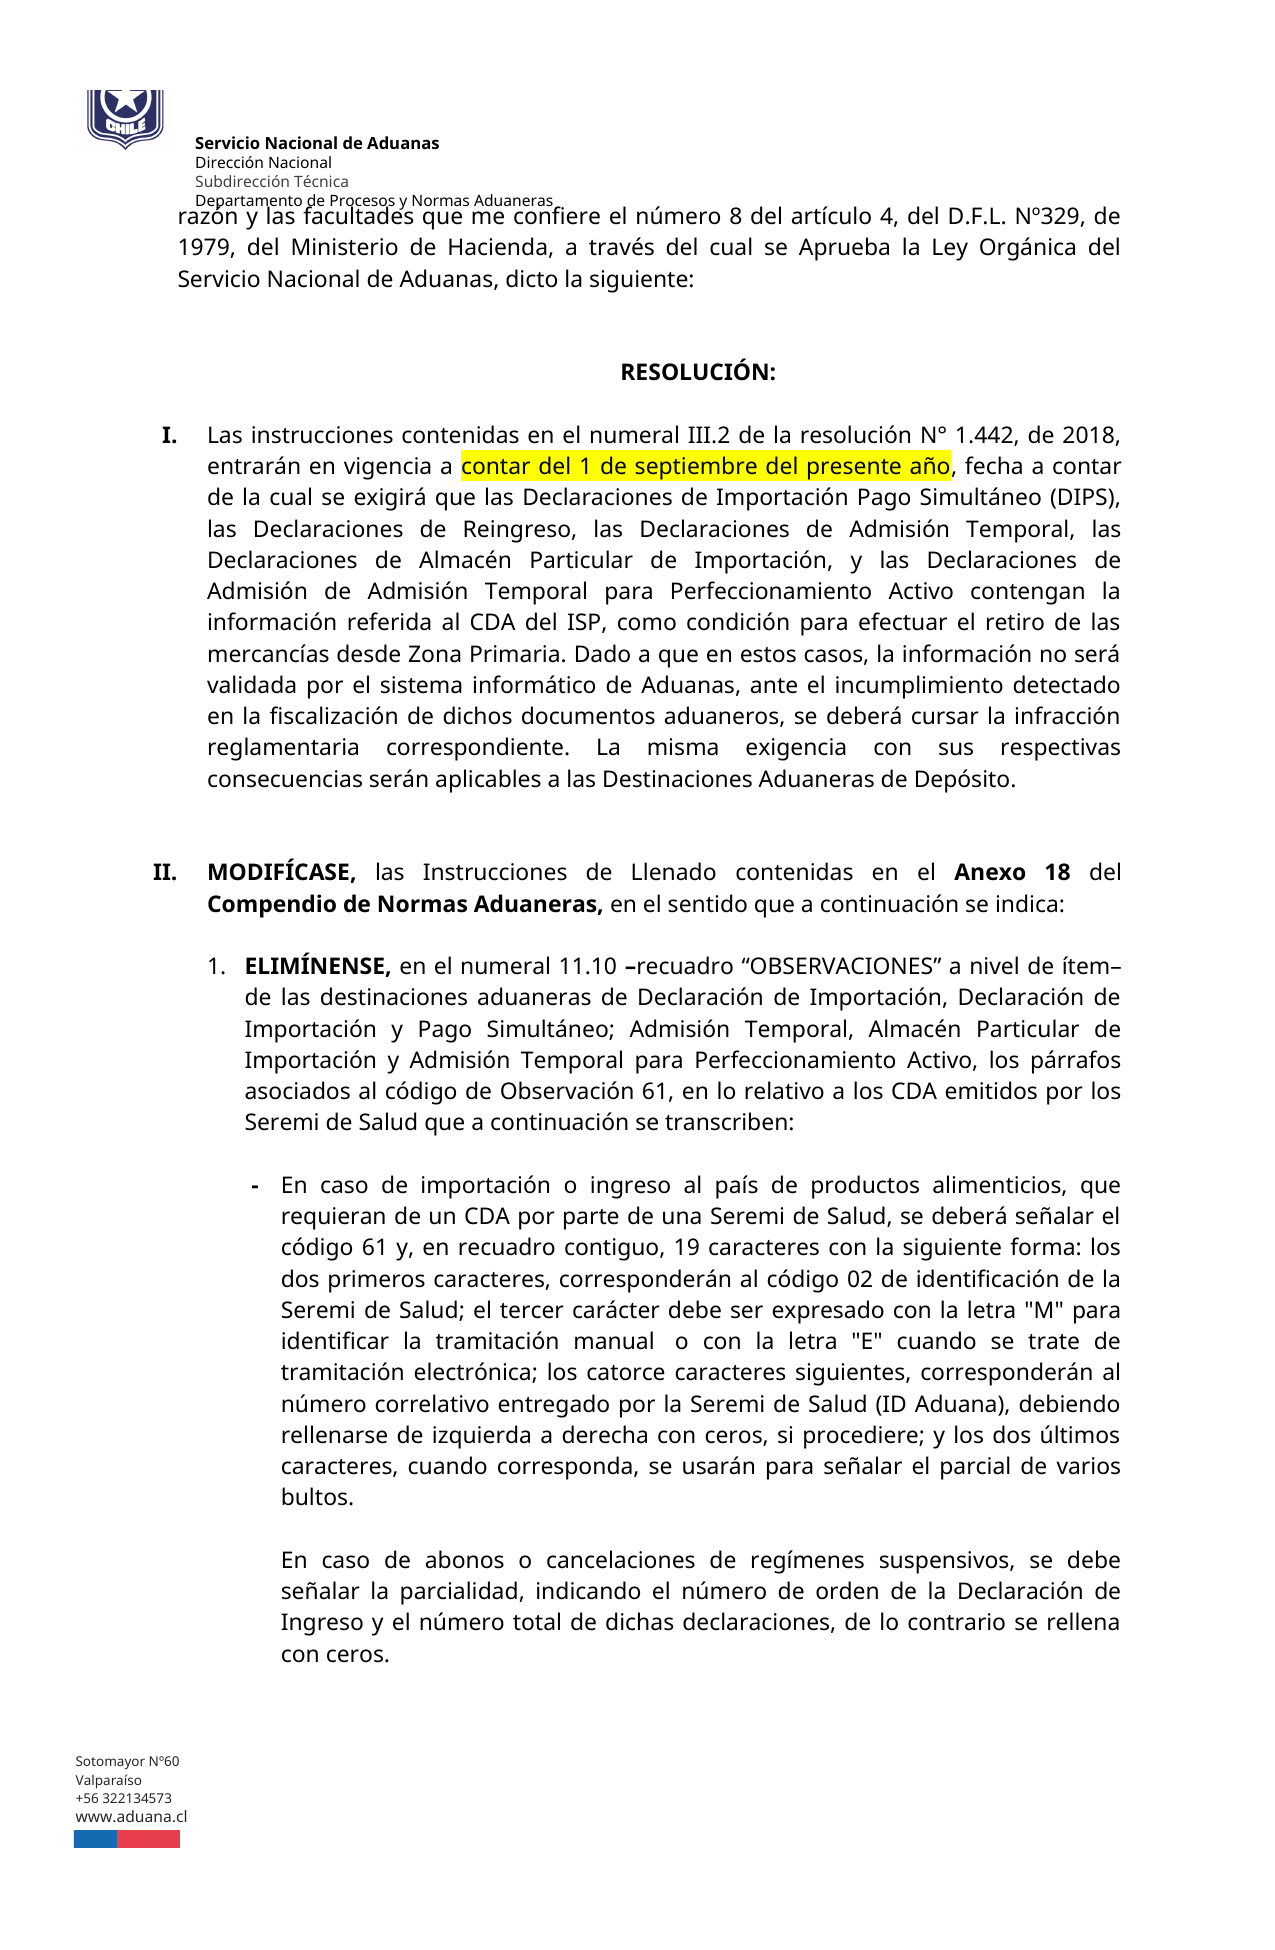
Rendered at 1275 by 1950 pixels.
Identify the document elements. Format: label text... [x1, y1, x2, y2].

list Las instrucciones contenidas en el numeral III.2 de la resolución N° 1.442, de 2018, entrarán en vigencia a contar del 1 de septiembre del presente año, fecha a contar de la cual se exigirá que las Declaraciones de Importación Pago Simultáneo (DIPS), las Declaraciones de Reingreso, las Declaraciones de Admisión Temporal, las Declaraciones de Almacén Particular de Importación, y las Declaraciones de Admisión de Admisión Temporal para Perfeccionamiento Activo contengan la información referida al CDA del ISP, como condición para efectuar el retiro de las mercancías desde Zona Primaria. Dado a que en estos casos, la información no será validada por el sistema informático de Aduanas, ante el incumplimiento detectado en la fiscalización de dichos documentos aduaneros, se deberá cursar la infracción reglamentaria correspondiente. La misma exigencia con sus respectivas consecuencias serán aplicables a las Destinaciones Aduaneras de Depósito. [177, 419, 1122, 794]
picture [73, 1830, 180, 1848]
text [177, 200, 1122, 294]
list En caso de importación o ingreso al país de productos alimenticios, que requieran de un CDA por parte de una Seremi de Salud, se deberá señalar el código 61 y, en recuadro contiguo, 19 caracteres con la siguiente forma: los dos primeros caracteres, corresponderán al código 02 de identificación de la Seremi de Salud; el tercer carácter debe ser expresado con la letra "M" para identificar la tramitación manual o con la letra "E" cuando se trate de tramitación electrónica; los catorce caracteres siguientes, corresponderán al número correlativo entregado por la Seremi de Salud (ID Aduana), debiendo rellenarse de izquierda a derecha con ceros, si procediere; y los dos últimos caracteres, cuando corresponda, se usarán para señalar el parcial de varios bultos. [251, 1169, 1122, 1513]
text RESOLUCIÓN: [177, 356, 1122, 388]
list ELIMÍNENSE, en el numeral 11.10 –recuadro “OBSERVACIONES” a nivel de ítem– de las destinaciones aduaneras de Declaración de Importación, Declaración de Importación y Pago Simultáneo; Admisión Temporal, Almacén Particular de Importación y Admisión Temporal para Perfeccionamiento Activo, los párrafos asociados al código de Observación 61, en lo relativo a los CDA emitidos por los Seremi de Salud que a continuación se transcriben: [207, 950, 1122, 1138]
picture [73, 90, 178, 154]
text En caso de abonos o cancelaciones de regímenes suspensivos, se debe señalar la parcialidad, indicando el número de orden de la Declaración de Ingreso y el número total de dichas declaraciones, de lo contrario se rellena con ceros. [281, 1544, 1122, 1669]
list MODIFÍCASE, las Instrucciones de Llenado contenidas en el Anexo 18 del Compendio de Normas Aduaneras, en el sentido que a continuación se indica: [177, 856, 1122, 919]
